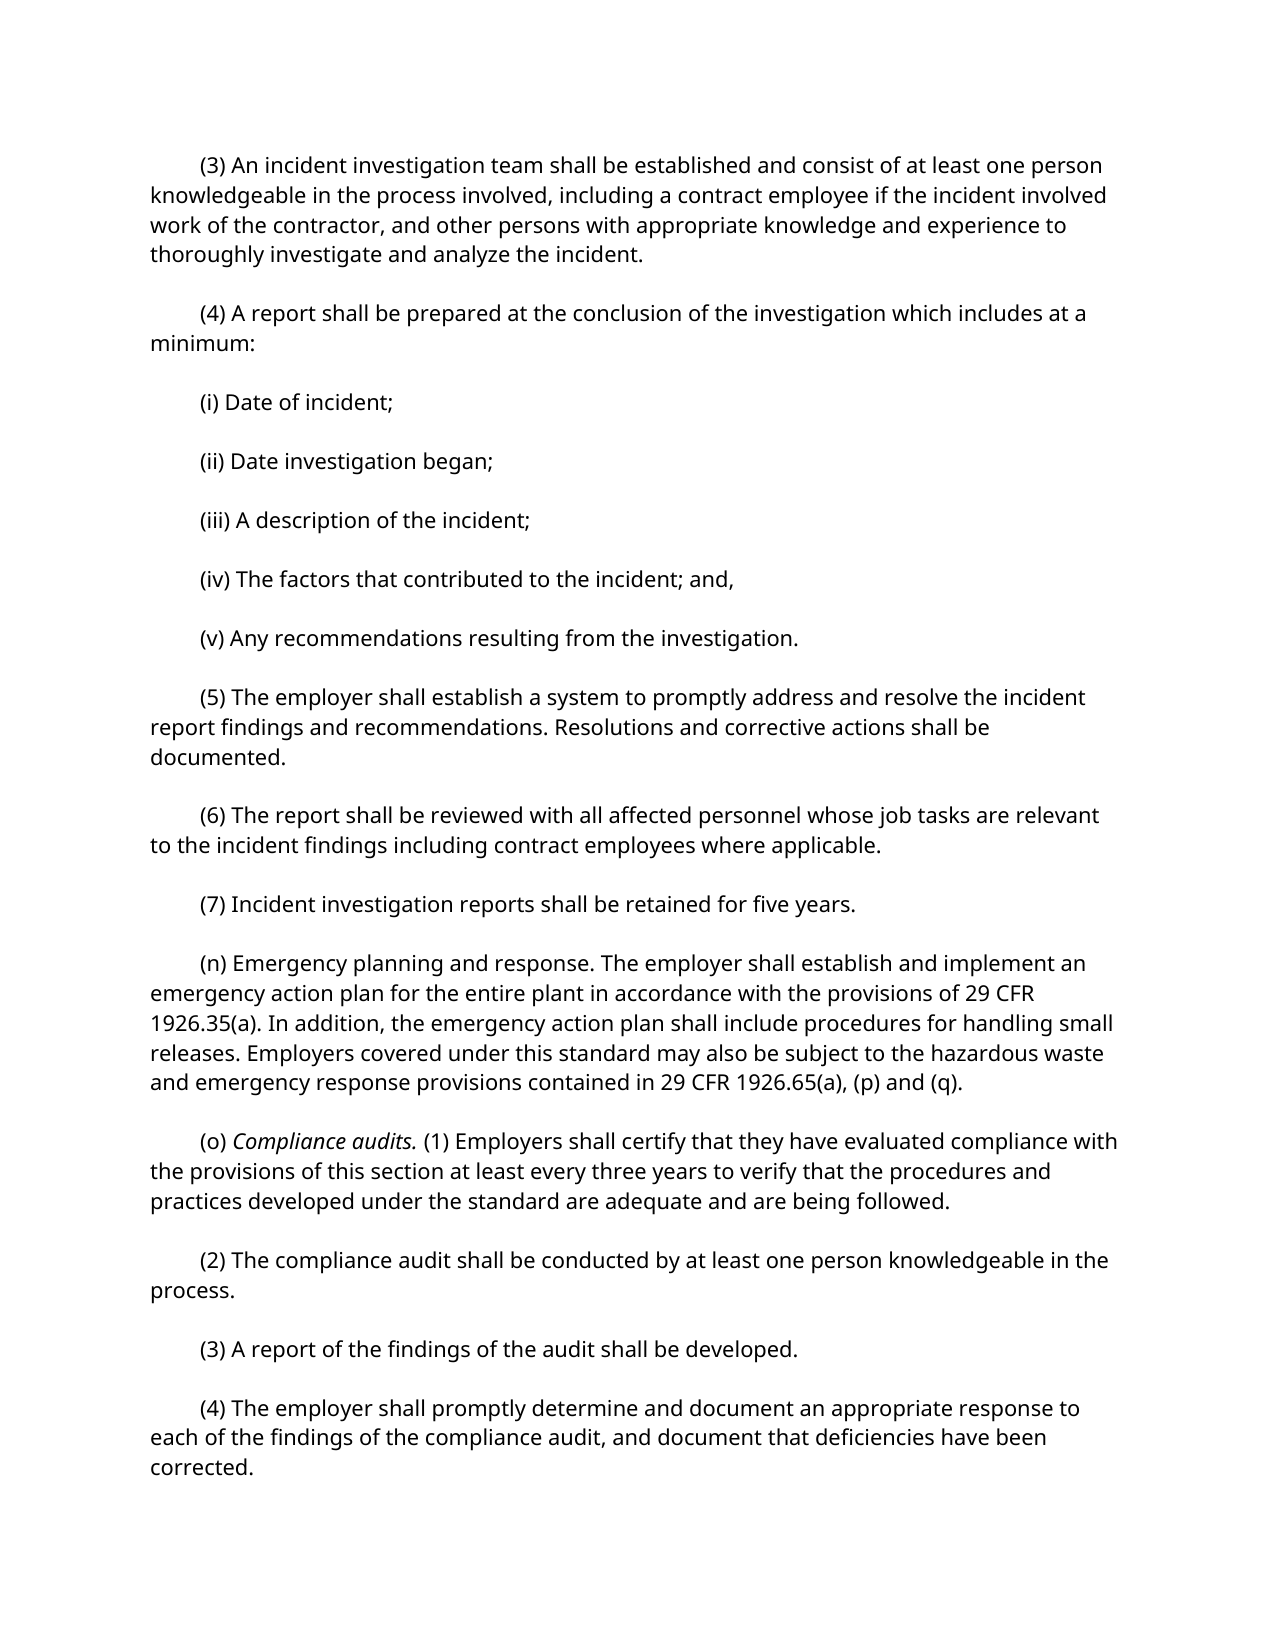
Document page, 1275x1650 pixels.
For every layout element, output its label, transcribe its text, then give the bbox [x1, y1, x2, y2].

text (v) Any recommendations resulting from the investigation. [150, 623, 1125, 653]
text (o) Compliance audits. (1) Employers shall certify that they have evaluated compliance with the provisions of this section at least every three years to verify that the procedures and practices developed under the standard are adequate and are being followed. [150, 1126, 1125, 1216]
text (3) A report of the findings of the audit shall be developed. [150, 1333, 1125, 1363]
text (2) The compliance audit shall be conducted by at least one person knowledgeable in the process. [150, 1245, 1125, 1304]
text (6) The report shall be reviewed with all affected personnel whose job tasks are relevant to the incident findings including contract employees where applicable. [150, 800, 1125, 860]
text (7) Incident investigation reports shall be retained for five years. [150, 889, 1125, 919]
text (ii) Date investigation began; [150, 446, 1125, 476]
text (5) The employer shall establish a system to promptly address and resolve the incident report findings and recommendations. Resolutions and corrective actions shall be documented. [150, 682, 1125, 771]
text (iii) A description of the incident; [150, 505, 1125, 535]
text (4) The employer shall promptly determine and document an appropriate response to each of the findings of the compliance audit, and document that deficiencies have been corrected. [150, 1392, 1125, 1482]
text (3) An incident investigation team shall be established and consist of at least one person knowledgeable in the process involved, including a contract employee if the incident involved work of the contractor, and other persons with appropriate knowledge and experience to thoroughly investigate and analyze the incident. [150, 150, 1125, 269]
text (i) Date of incident; [150, 387, 1125, 417]
text (4) A report shall be prepared at the conclusion of the investigation which includes at a minimum: [150, 298, 1125, 358]
text (iv) The factors that contributed to the incident; and, [150, 564, 1125, 594]
text (n) Emergency planning and response. The employer shall establish and implement an emergency action plan for the entire plant in accordance with the provisions of 29 CFR 1926.35(a). In addition, the emergency action plan shall include procedures for handling small releases. Employers covered under this standard may also be subject to the hazardous waste and emergency response provisions contained in 29 CFR 1926.65(a), (p) and (q). [150, 948, 1125, 1097]
